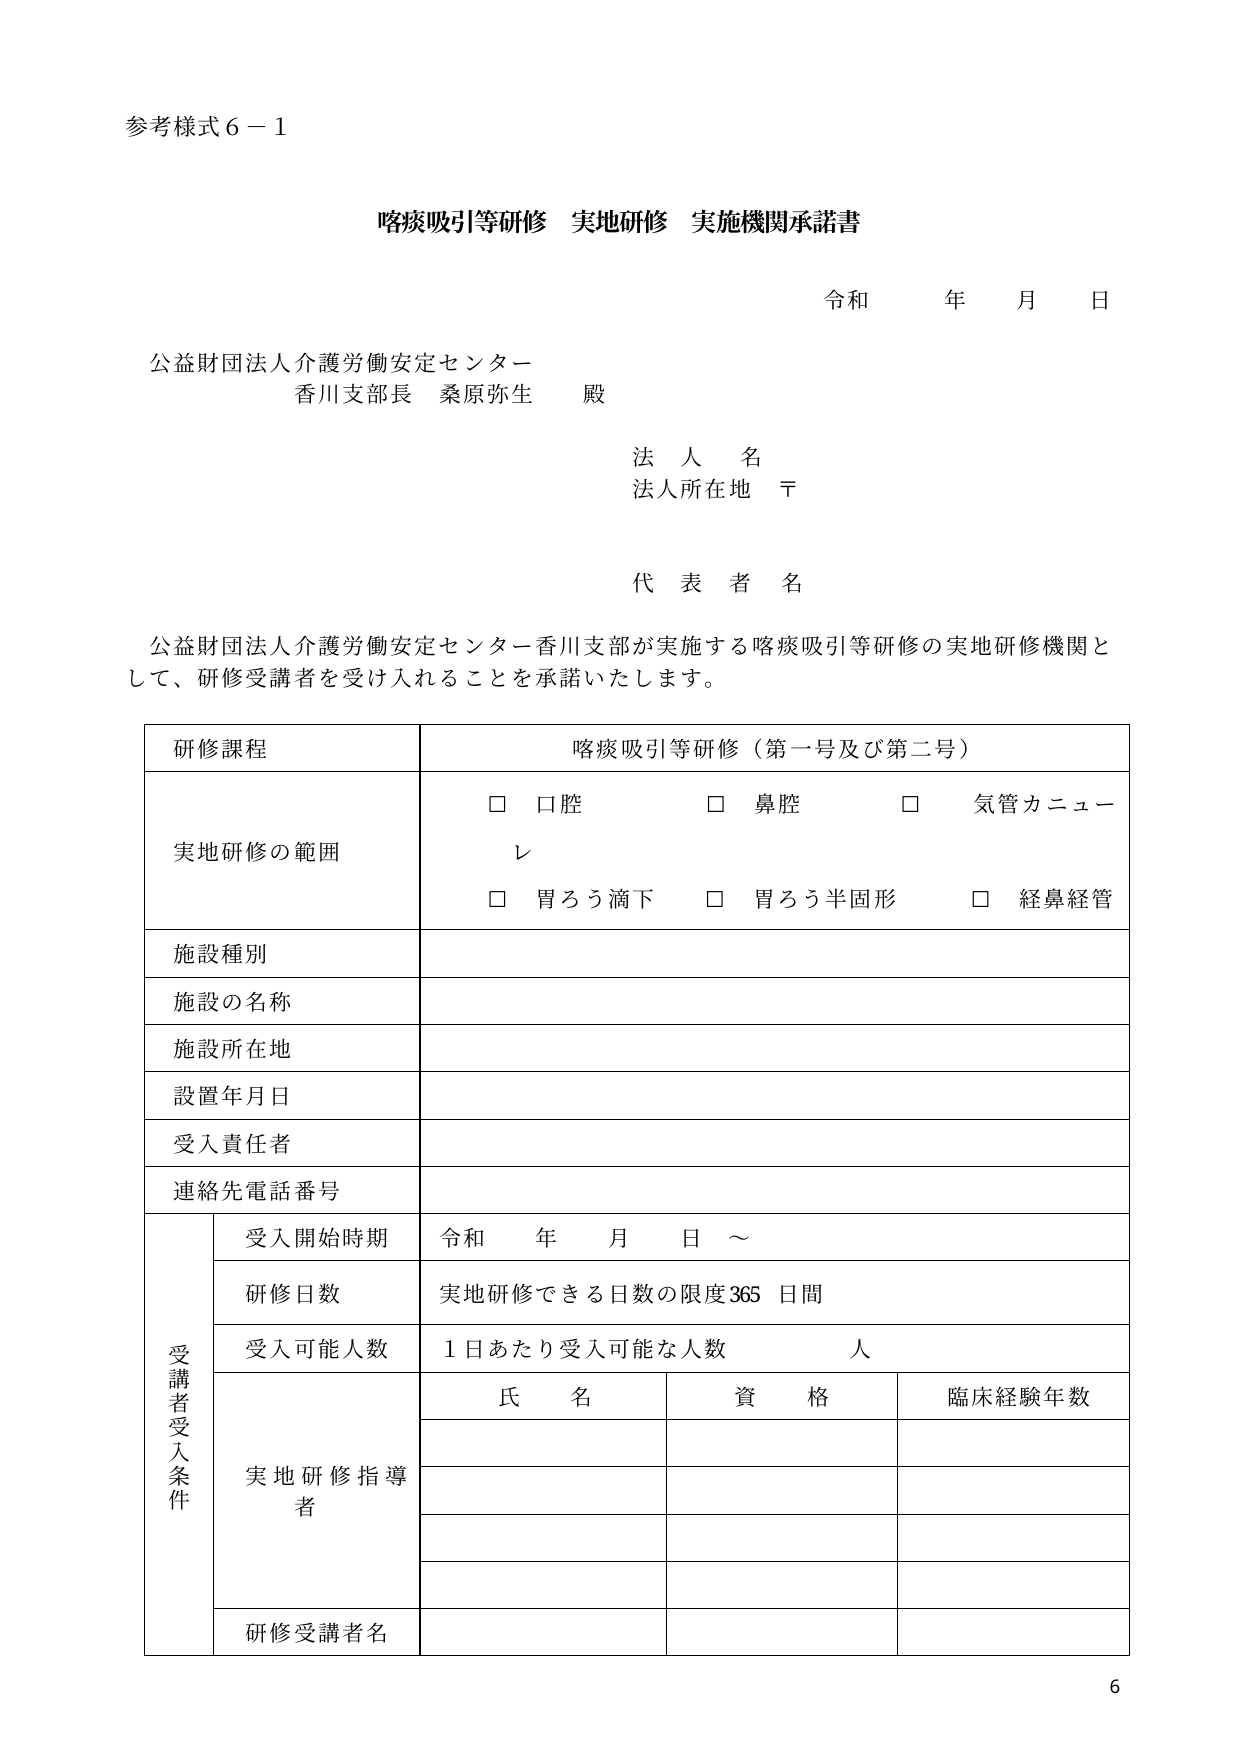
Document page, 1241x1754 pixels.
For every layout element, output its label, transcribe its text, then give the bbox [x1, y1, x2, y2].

table_cell [421, 930, 1129, 977]
table_cell [898, 1562, 1129, 1608]
table_cell 研修日数 [214, 1261, 419, 1324]
table_cell [421, 1120, 1129, 1166]
table_cell [898, 1467, 1129, 1513]
table_cell 令和 年 月 日 ～ [421, 1214, 1129, 1260]
table_cell 資 格 [667, 1373, 897, 1419]
table_cell [421, 1515, 666, 1561]
table_cell [421, 1467, 666, 1513]
table_cell 施設種別 [145, 930, 419, 977]
table_cell 臨床経験年数 [898, 1373, 1129, 1419]
table_cell [667, 1467, 897, 1513]
table_cell 設置年月日 [145, 1072, 419, 1118]
table_cell 受入責任者 [145, 1120, 419, 1166]
table_cell [421, 1562, 666, 1608]
table_cell [421, 1072, 1129, 1118]
table_cell [667, 1562, 897, 1608]
text 公益財団法人介護労働安定センター [125, 346, 1116, 378]
table_cell 実地研修の範囲 [145, 772, 419, 929]
table_cell [667, 1420, 897, 1466]
text 代表者名 [622, 566, 1145, 598]
table_cell 受入可能人数 [214, 1325, 419, 1372]
table_cell 口腔 鼻腔 気管カニューレ 胃ろう滴下 胃ろう半固形 経鼻経管 [421, 772, 1129, 929]
text 法人名 [535, 441, 1116, 472]
table_cell [667, 1609, 897, 1655]
table_cell [421, 978, 1129, 1024]
table_cell [898, 1420, 1129, 1466]
table_cell 研修受講者名 [214, 1609, 419, 1655]
table_cell [898, 1515, 1129, 1561]
table_cell １日あたり受入可能な人数 人 [421, 1325, 1129, 1372]
table_cell [898, 1609, 1129, 1655]
table_header 喀痰吸引等研修（第一号及び第二号） [421, 725, 1129, 771]
text 法人所在地 〒 [535, 472, 1116, 503]
table_cell [421, 1420, 666, 1466]
table_cell 施設の名称 [145, 978, 419, 1024]
table_header 研修課程 [145, 725, 419, 771]
table_cell [667, 1515, 897, 1561]
text 喀痰吸引等研修 実地研修 実施機関承諾書 [125, 189, 1116, 252]
text 公益財団法人介護労働安定センター香川支部が実施する喀痰吸引等研修の実地研修機関として、研修受講者を受け入れることを承諾いたします。 [125, 629, 1116, 692]
table_cell 氏 名 [421, 1373, 666, 1419]
text 参考様式６－１ [125, 94, 1116, 157]
table_cell 受入開始時期 [214, 1214, 419, 1260]
table_cell [421, 1609, 666, 1655]
table_cell 実地研修指導者 [214, 1373, 419, 1608]
table_cell [421, 1167, 1129, 1213]
table_cell 施設所在地 [145, 1025, 419, 1071]
table_cell 実地研修できる日数の限度365日間 [421, 1261, 1129, 1324]
text 令和 年 月 日 [125, 283, 1116, 315]
table_cell [421, 1025, 1129, 1071]
text 香川支部長 桑原弥生 殿 [125, 378, 1116, 409]
table_cell 連絡先電話番号 [145, 1167, 419, 1213]
table_cell 受講者受入条件 [145, 1214, 213, 1655]
